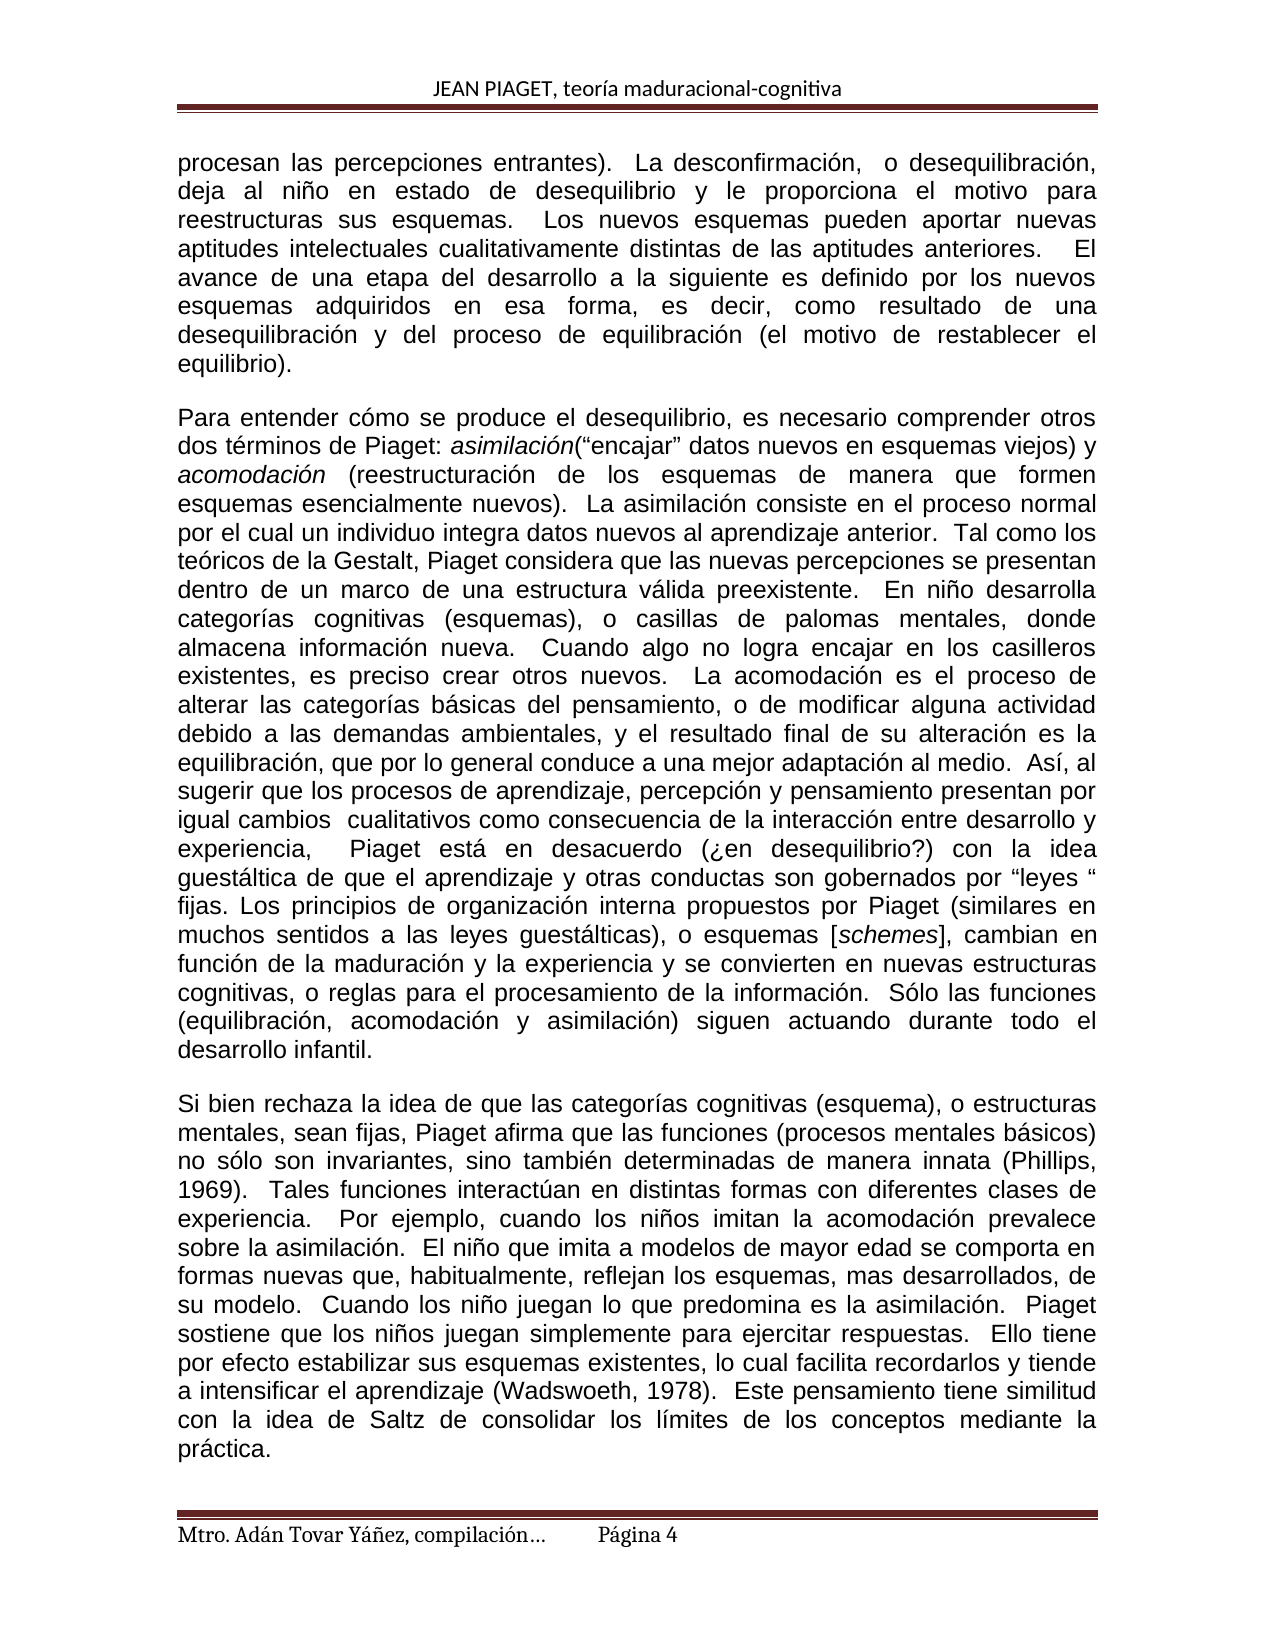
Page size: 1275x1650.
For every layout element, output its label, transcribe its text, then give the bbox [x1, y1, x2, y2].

text Para entender cómo se produce el desequilibrio, es necesario comprender otros dos términos de Piaget: asimilación(“encajar” datos nuevos en esquemas viejos) y acomodación (reestructuración de los esquemas de manera que formen esquemas esencialmente nuevos). La asimilación consiste en el proceso normal por el cual un individuo integra datos nuevos al aprendizaje anterior. Tal como los teóricos de , Piaget considera que las nuevas percepciones se presentan dentro de un marco de una estructura válida preexistente. En niño desarrolla categorías cognitivas (esquemas), o casillas de palomas mentales, donde almacena información nueva. Cuando algo no logra encajar en los casilleros existentes, es preciso crear otros nuevos. La acomodación es el proceso de alterar las categorías básicas del pensamiento, o de modificar alguna actividad debido a las demandas ambientales, y el resultado final de su alteración es la equilibración, que por lo general conduce a una mejor adaptación al medio. Así, al sugerir que los procesos de aprendizaje, percepción y pensamiento presentan por igual cambios cualitativos como consecuencia de la interacción entre desarrollo y experiencia, Piaget está en desacuerdo (¿en desequilibrio?) con la idea guestáltica de que el aprendizaje y otras conductas son gobernados por “leyes “ fijas. Los principios de organización interna propuestos por Piaget (similares en muchos sentidos a las leyes guestálticas), o esquemas [schemes], cambian en función de la maduración y la experiencia y se convierten en nuevas estructuras cognitivas, o reglas para el procesamiento de la información. Sólo las funciones (equilibración, acomodación y asimilación) siguen actuando durante todo el desarrollo infantil. [177, 403, 1098, 1064]
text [177, 148, 1098, 378]
text Si bien rechaza la idea de que las categorías cognitivas (esquema), o estructuras mentales, sean fijas, Piaget afirma que las funciones (procesos mentales básicos) no sólo son invariantes, sino también determinadas de manera innata (Phillips, 1969). Tales funciones interactúan en distintas formas con diferentes clases de experiencia. Por ejemplo, cuando los niños imitan la acomodación prevalece sobre la asimilación. El niño que imita a modelos de mayor edad se comporta en formas nuevas que, habitualmente, reflejan los esquemas, mas desarrollados, de su modelo. Cuando los niño juegan lo que predomina es la asimilación. Piaget sostiene que los niños juegan simplemente para ejercitar respuestas. Ello tiene por efecto estabilizar sus esquemas existentes, lo cual facilita recordarlos y tiende a intensificar el aprendizaje (Wadswoeth, 1978). Este pensamiento tiene similitud con la idea de Saltz de consolidar los límites de los conceptos mediante la práctica. [177, 1089, 1098, 1463]
